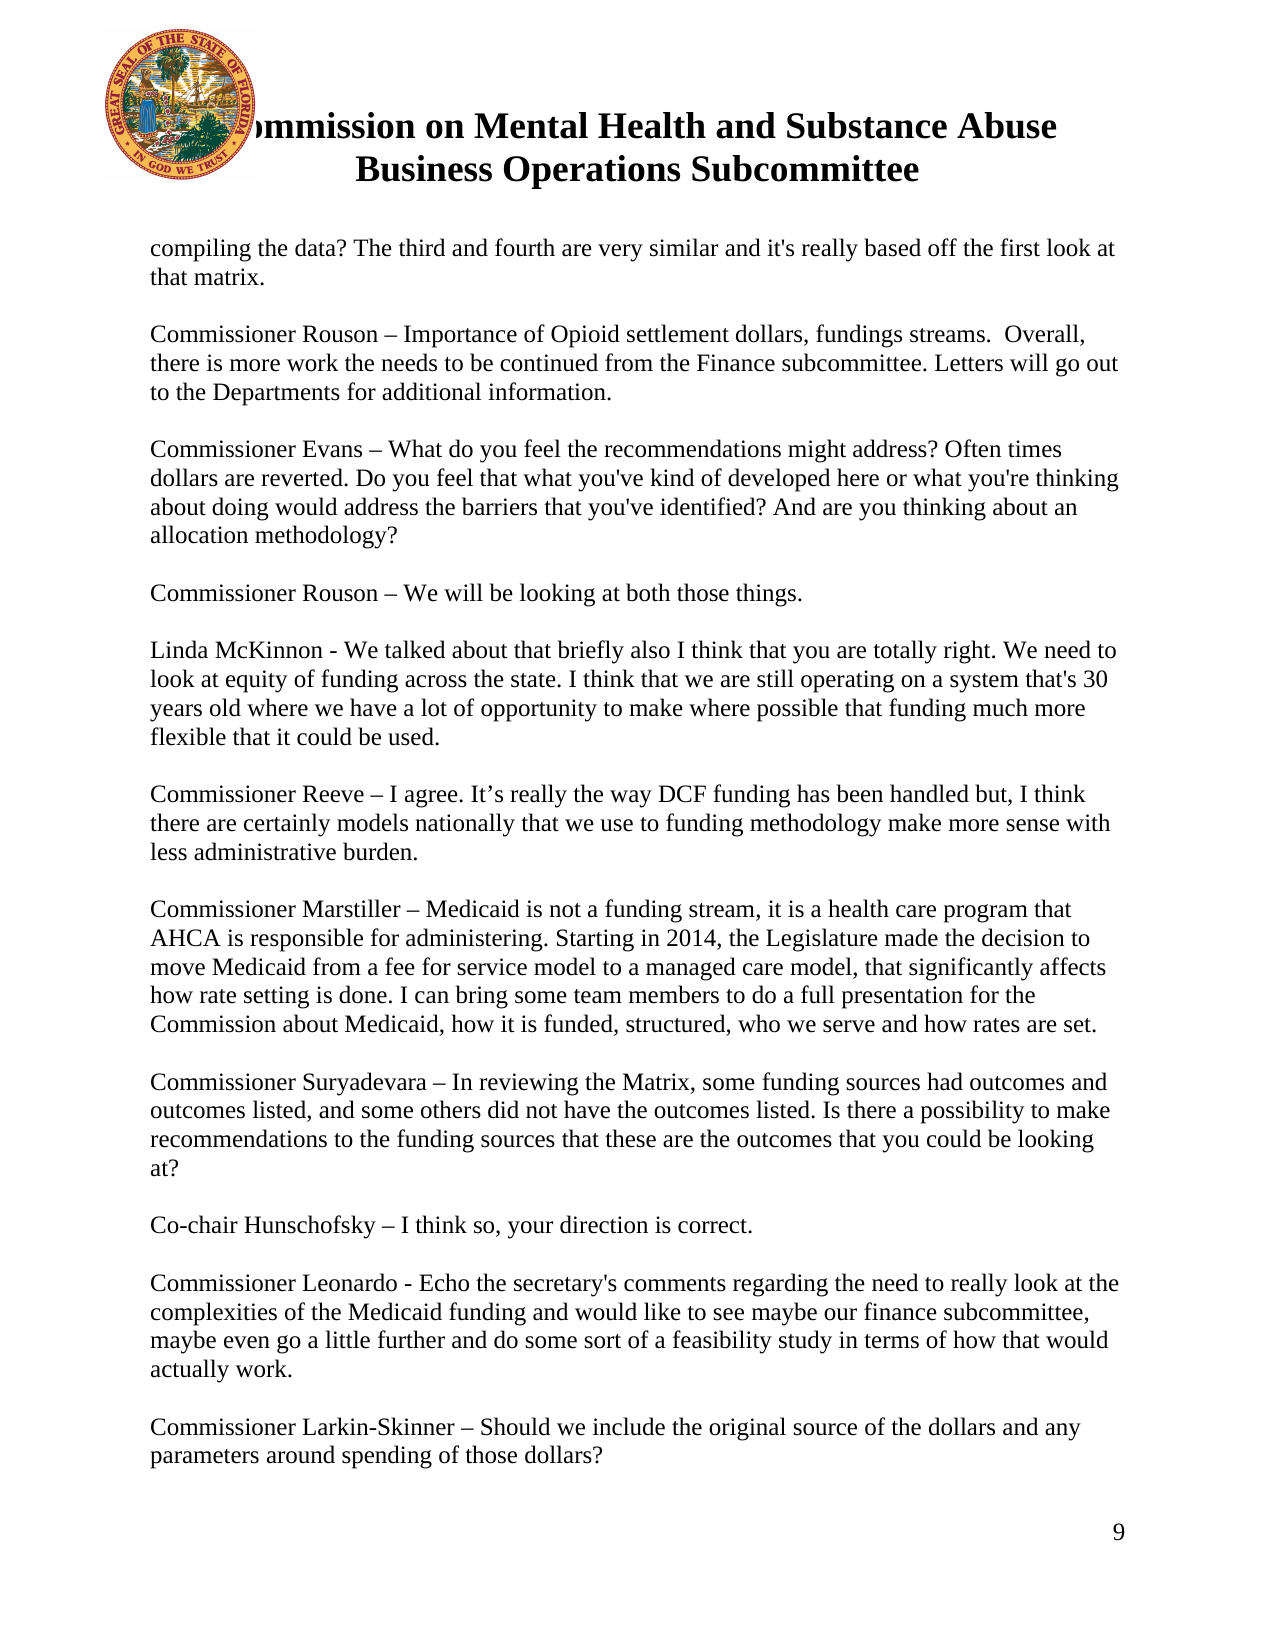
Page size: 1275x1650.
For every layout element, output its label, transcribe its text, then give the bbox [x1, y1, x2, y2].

text Commissioner Evans – What do you feel the recommendations might address? Often times dollars are reverted. Do you feel that what you've kind of developed here or what you're thinking about doing would address the barriers that you've identified? And are you thinking about an allocation methodology? [150, 434, 1125, 549]
text Linda McKinnon - We talked about that briefly also I think that you are totally right. We need to look at equity of funding across the state. I think that we are still operating on a system that's 30 years old where we have a lot of opportunity to make where possible that funding much more flexible that it could be used. [150, 636, 1125, 751]
text Commissioner Larkin-Skinner – Should we include the original source of the dollars and any parameters around spending of those dollars? [150, 1412, 1125, 1469]
text Commissioner Rouson – Importance of Opioid settlement dollars, fundings streams. Overall, there is more work the needs to be continued from the Finance subcommittee. Letters will go out to the Departments for additional information. [150, 319, 1125, 406]
picture [102, 27, 256, 180]
text Commissioner Marstiller – Medicaid is not a funding stream, it is a health care program that AHCA is responsible for administering. Starting in 2014, the Legislature made the decision to move Medicaid from a fee for service model to a managed care model, that significantly affects how rate setting is done. I can bring some team members to do a full presentation for the Commission about Medicaid, how it is funded, structured, who we serve and how rates are set. [150, 894, 1125, 1038]
text Commissioner Rouson – We will be looking at both those things. [150, 578, 1125, 607]
text Commissioner Suryadevara – In reviewing the Matrix, some funding sources had outcomes and outcomes listed, and some others did not have the outcomes listed. Is there a possibility to make recommendations to the funding sources that these are the outcomes that you could be looking at? [150, 1067, 1125, 1182]
text Co-chair Hunschofsky – I think so, your direction is correct. [150, 1211, 1125, 1239]
text Commissioner Leonardo - Echo the secretary's comments regarding the need to really look at the complexities of the Medicaid funding and would like to see maybe our finance subcommittee, maybe even go a little further and do some sort of a feasibility study in terms of how that would actually work. [150, 1268, 1125, 1383]
text Commissioner Reeve – I agree. It’s really the way DCF funding has been handled but, I think there are certainly models nationally that we use to funding methodology make more sense with less administrative burden. [150, 779, 1125, 866]
